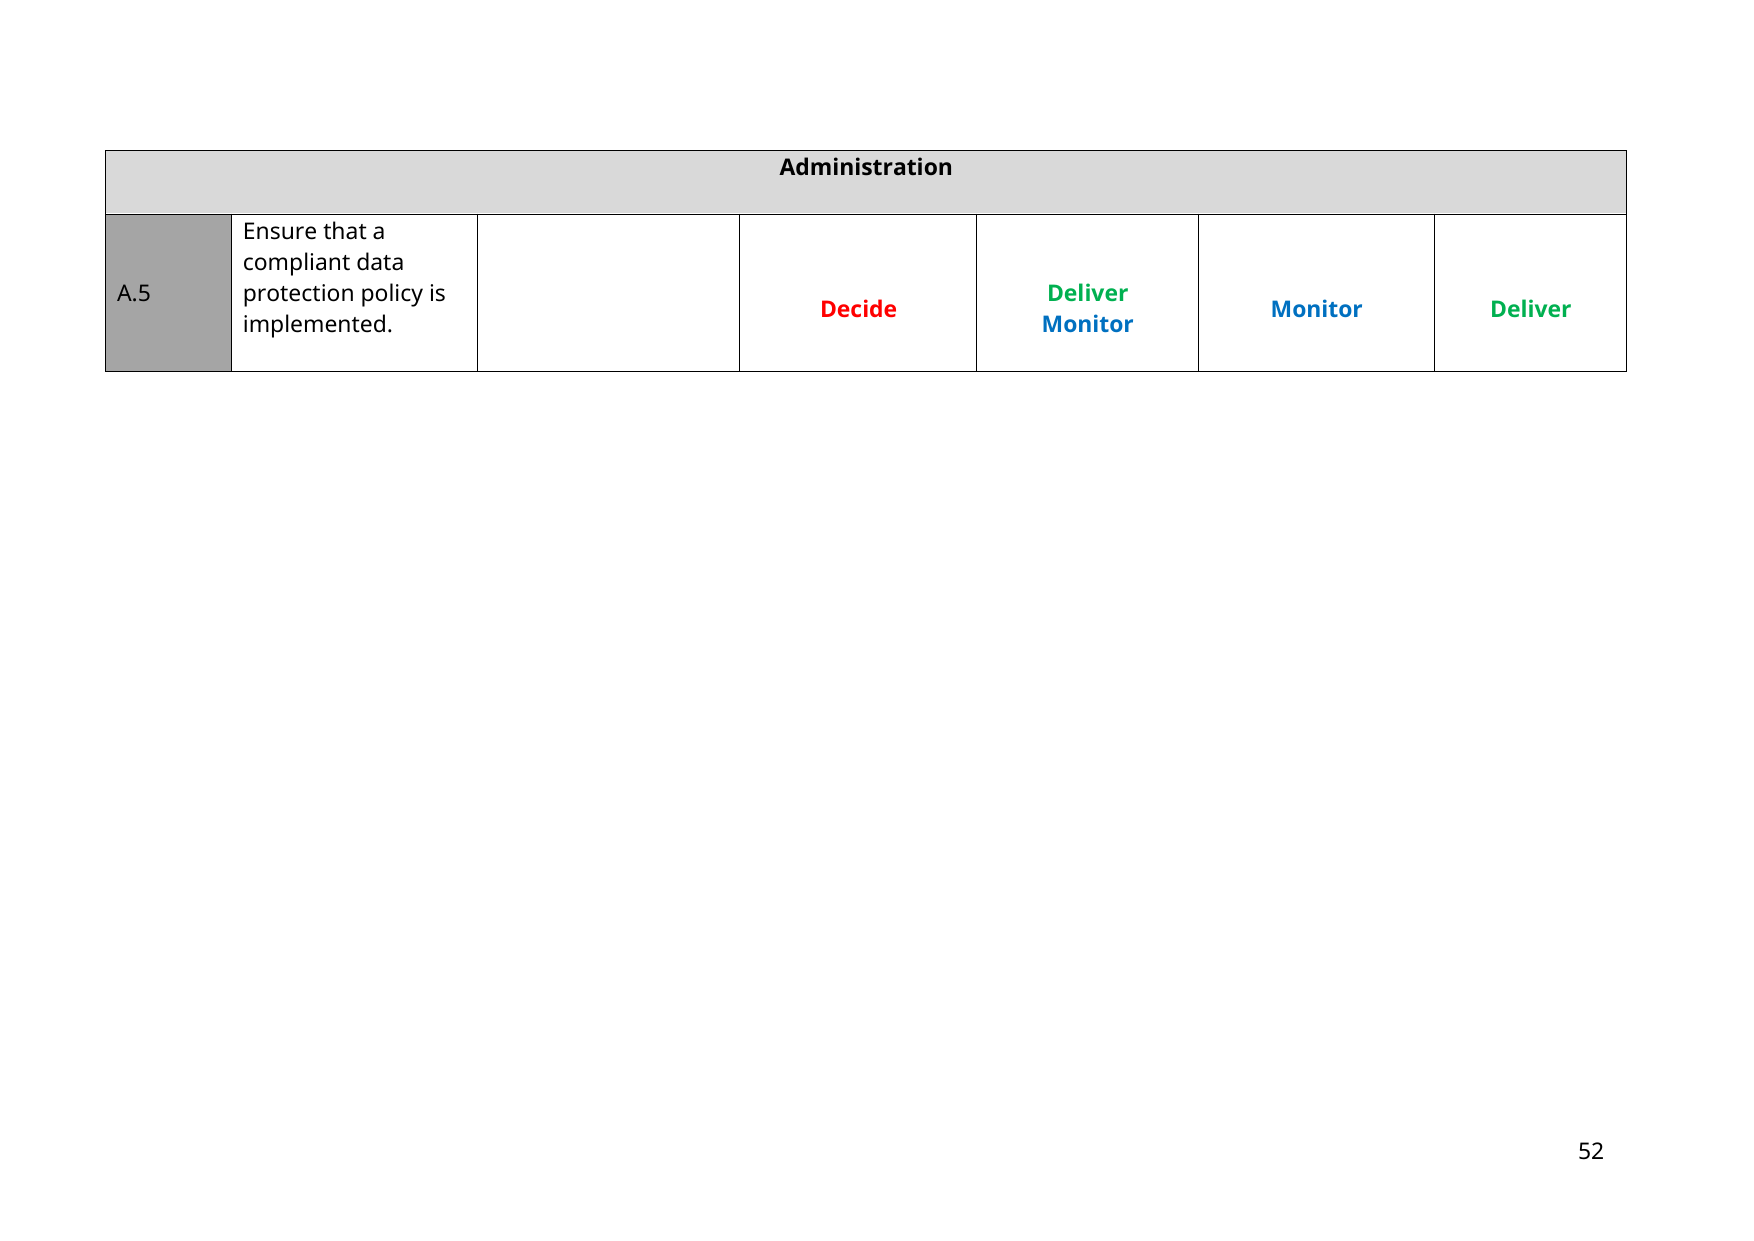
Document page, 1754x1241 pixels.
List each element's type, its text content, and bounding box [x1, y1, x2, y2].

table_header Administration [106, 151, 1626, 213]
table_cell Decide [740, 215, 976, 371]
table_cell Deliver [1435, 215, 1626, 371]
table_cell Deliver Monitor [977, 215, 1198, 371]
table_cell Monitor [1199, 215, 1434, 371]
table_cell A.5 [106, 215, 231, 371]
table_cell Ensure that a compliant data protection policy is implemented. [232, 215, 477, 371]
table_cell [478, 215, 739, 371]
